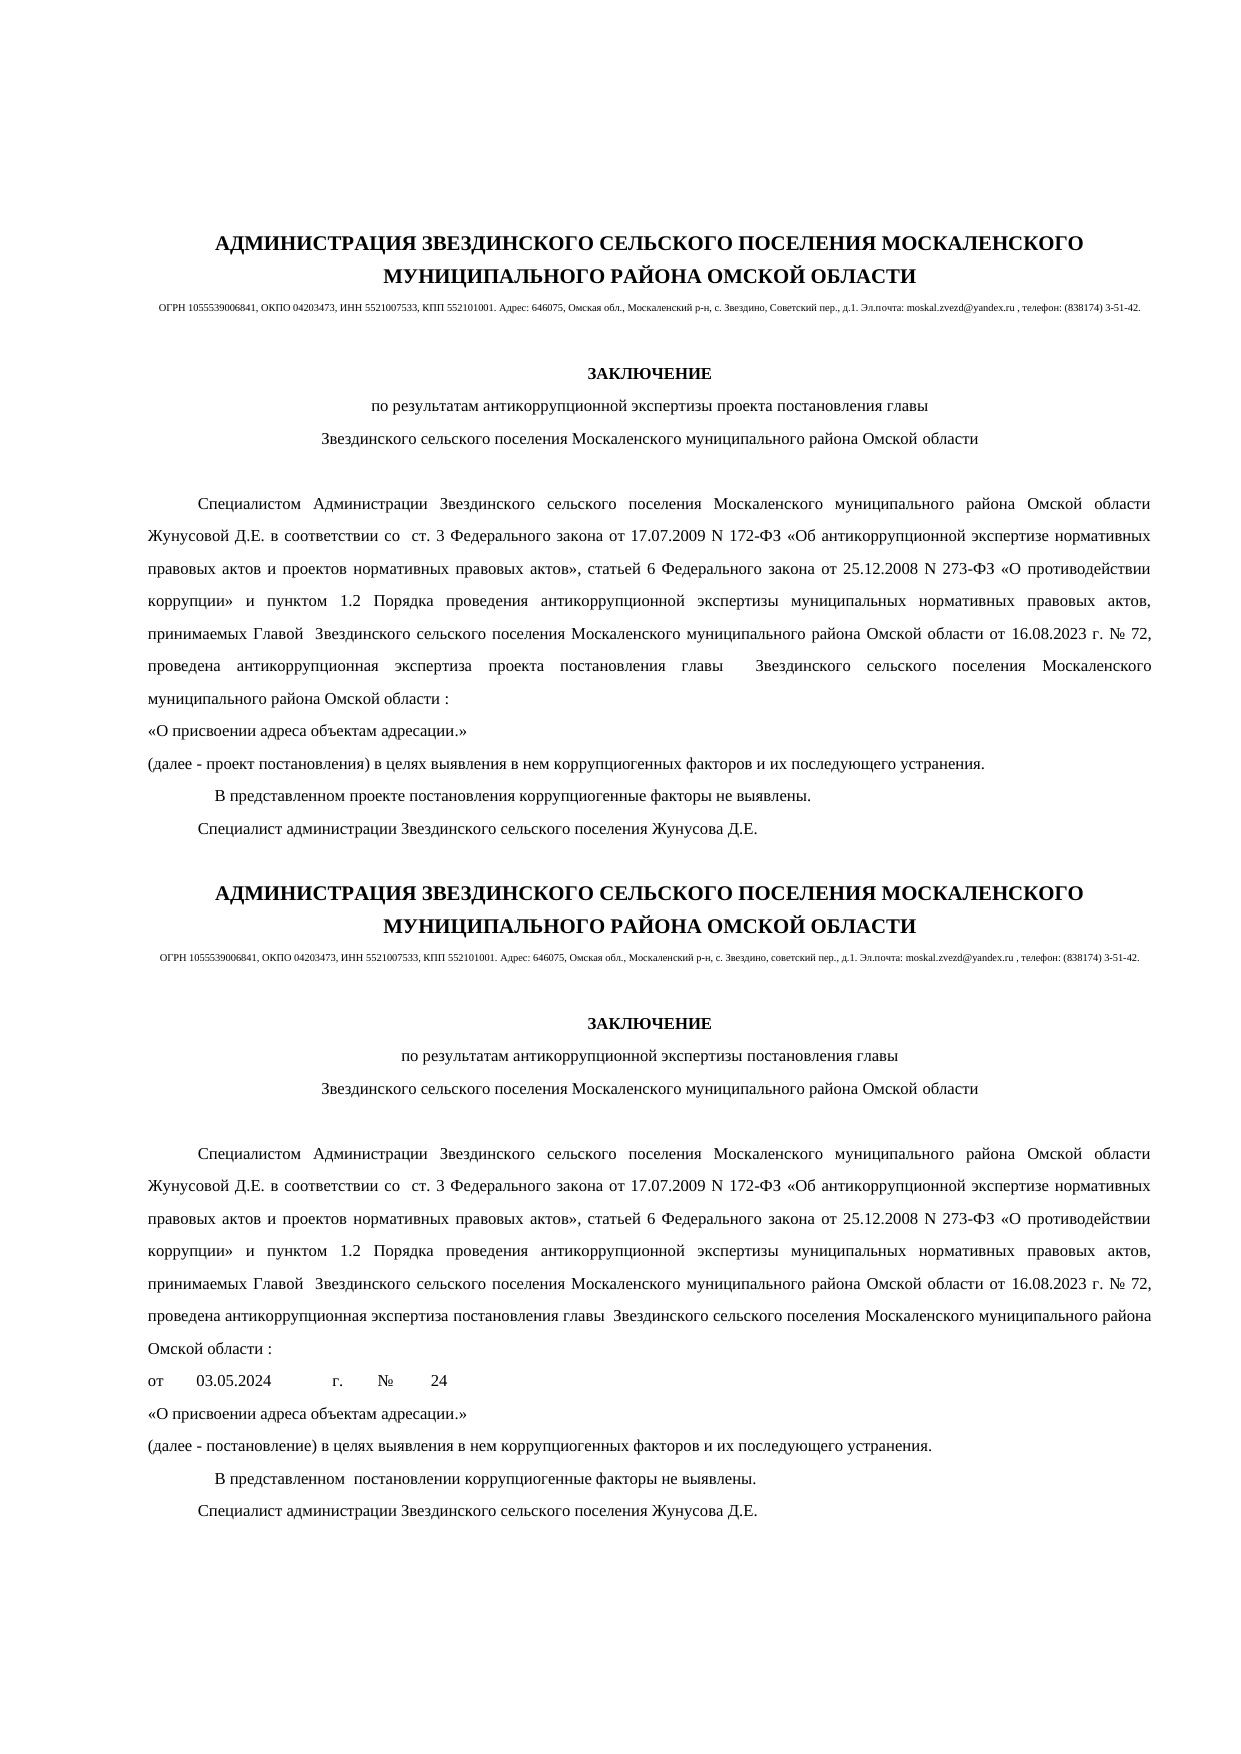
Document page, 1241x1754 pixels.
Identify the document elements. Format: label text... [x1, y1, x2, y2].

table_cell по результатам антикоррупционной экспертизы постановления главы [136, 1040, 1163, 1072]
table_header № [366, 1365, 419, 1397]
table_cell Звездинского сельского поселения Москаленского муниципального района Омской области [136, 422, 1163, 454]
text (далее - проект постановления) в целях выявления в нем коррупциогенных факторов и их последующего устранения. [148, 747, 1152, 779]
text В представленном проекте постановления коррупциогенные факторы не выявлены. [148, 779, 1152, 812]
table_header ЗАКЛЮЧЕНИЕ [136, 357, 1163, 389]
text Специалистом Администрации Звездинского сельского поселения Москаленского муниципального района Омской области Жунусовой Д.Е. в соответствии со ст. 3 Федерального закона от 17.07.2009 N 172-ФЗ «Об антикоррупционной экспертизе нормативных правовых актов и проектов нормативных правовых актов», статьей 6 Федерального закона от 25.12.2008 N 273-ФЗ «О противодействии коррупции» и пунктом 1.2 Порядка проведения антикоррупционной экспертизы муниципальных нормативных правовых актов, принимаемых Главой Звездинского сельского поселения Москаленского муниципального района Омской области от 16.08.2023 г. № 72, проведена антикоррупционная экспертиза постановления главы Звездинского сельского поселения Москаленского муниципального района Омской области : [148, 1137, 1152, 1364]
text АДМИНИСТРАЦИЯ ЗВЕЗДИНСКОГО СЕЛЬСКОГО ПОСЕЛЕНИЯ МОСКАЛЕНСКОГО МУНИЦИПАЛЬНОГО РАЙОНА ОМСКОЙ ОБЛАСТИ [148, 877, 1152, 942]
table_header г. [321, 1365, 366, 1397]
table_cell Звездинского сельского поселения Москаленского муниципального района Омской области [136, 1072, 1163, 1104]
text Специалист администрации Звездинского сельского поселения Жунусова Д.Е. [148, 812, 1152, 844]
text ОГРН 1055539006841, ОКПО 04203473, ИНН 5521007533, КПП 552101001. Адрес: 646075, Омская обл., Москаленский р-н, с. Звездино, Советский пер., д.1. Эл.почта: moskal.zvezd@yandex.ru , телефон: (838174) 3-51-42. [148, 292, 1152, 324]
table_cell по результатам антикоррупционной экспертизы проекта постановления главы [136, 390, 1163, 422]
text ОГРН 1055539006841, ОКПО 04203473, ИНН 5521007533, КПП 552101001. Адрес: 646075, Омская обл., Москаленский р-н, с. Звездино, советский пер., д.1. Эл.почта: moskal.zvezd@yandex.ru , телефон: (838174) 3-51-42. [148, 942, 1152, 974]
text (далее - постановление) в целях выявления в нем коррупциогенных факторов и их последующего устранения. [148, 1429, 1152, 1462]
text Специалистом Администрации Звездинского сельского поселения Москаленского муниципального района Омской области Жунусовой Д.Е. в соответствии со ст. 3 Федерального закона от 17.07.2009 N 172-ФЗ «Об антикоррупционной экспертизе нормативных правовых актов и проектов нормативных правовых актов», статьей 6 Федерального закона от 25.12.2008 N 273-ФЗ «О противодействии коррупции» и пунктом 1.2 Порядка проведения антикоррупционной экспертизы муниципальных нормативных правовых актов, принимаемых Главой Звездинского сельского поселения Москаленского муниципального района Омской области от 16.08.2023 г. № 72, проведена антикоррупционная экспертиза проекта постановления главы Звездинского сельского поселения Москаленского муниципального района Омской области : [148, 487, 1152, 714]
text АДМИНИСТРАЦИЯ ЗВЕЗДИНСКОГО СЕЛЬСКОГО ПОСЕЛЕНИЯ МОСКАЛЕНСКОГО МУНИЦИПАЛЬНОГО РАЙОНА ОМСКОЙ ОБЛАСТИ [148, 227, 1152, 292]
table_header 03.05.2024 [185, 1365, 321, 1397]
table_header 24 [419, 1365, 1163, 1397]
table_header «О присвоении адреса объектам адресации.» [136, 715, 1163, 747]
table_cell «О присвоении адреса объектам адресации.» [136, 1397, 1163, 1429]
table_header ЗАКЛЮЧЕНИЕ [136, 1007, 1163, 1039]
text Специалист администрации Звездинского сельского поселения Жунусова Д.Е. [148, 1494, 1152, 1527]
table_header от [136, 1365, 185, 1397]
text В представленном постановлении коррупциогенные факторы не выявлены. [148, 1462, 1152, 1494]
